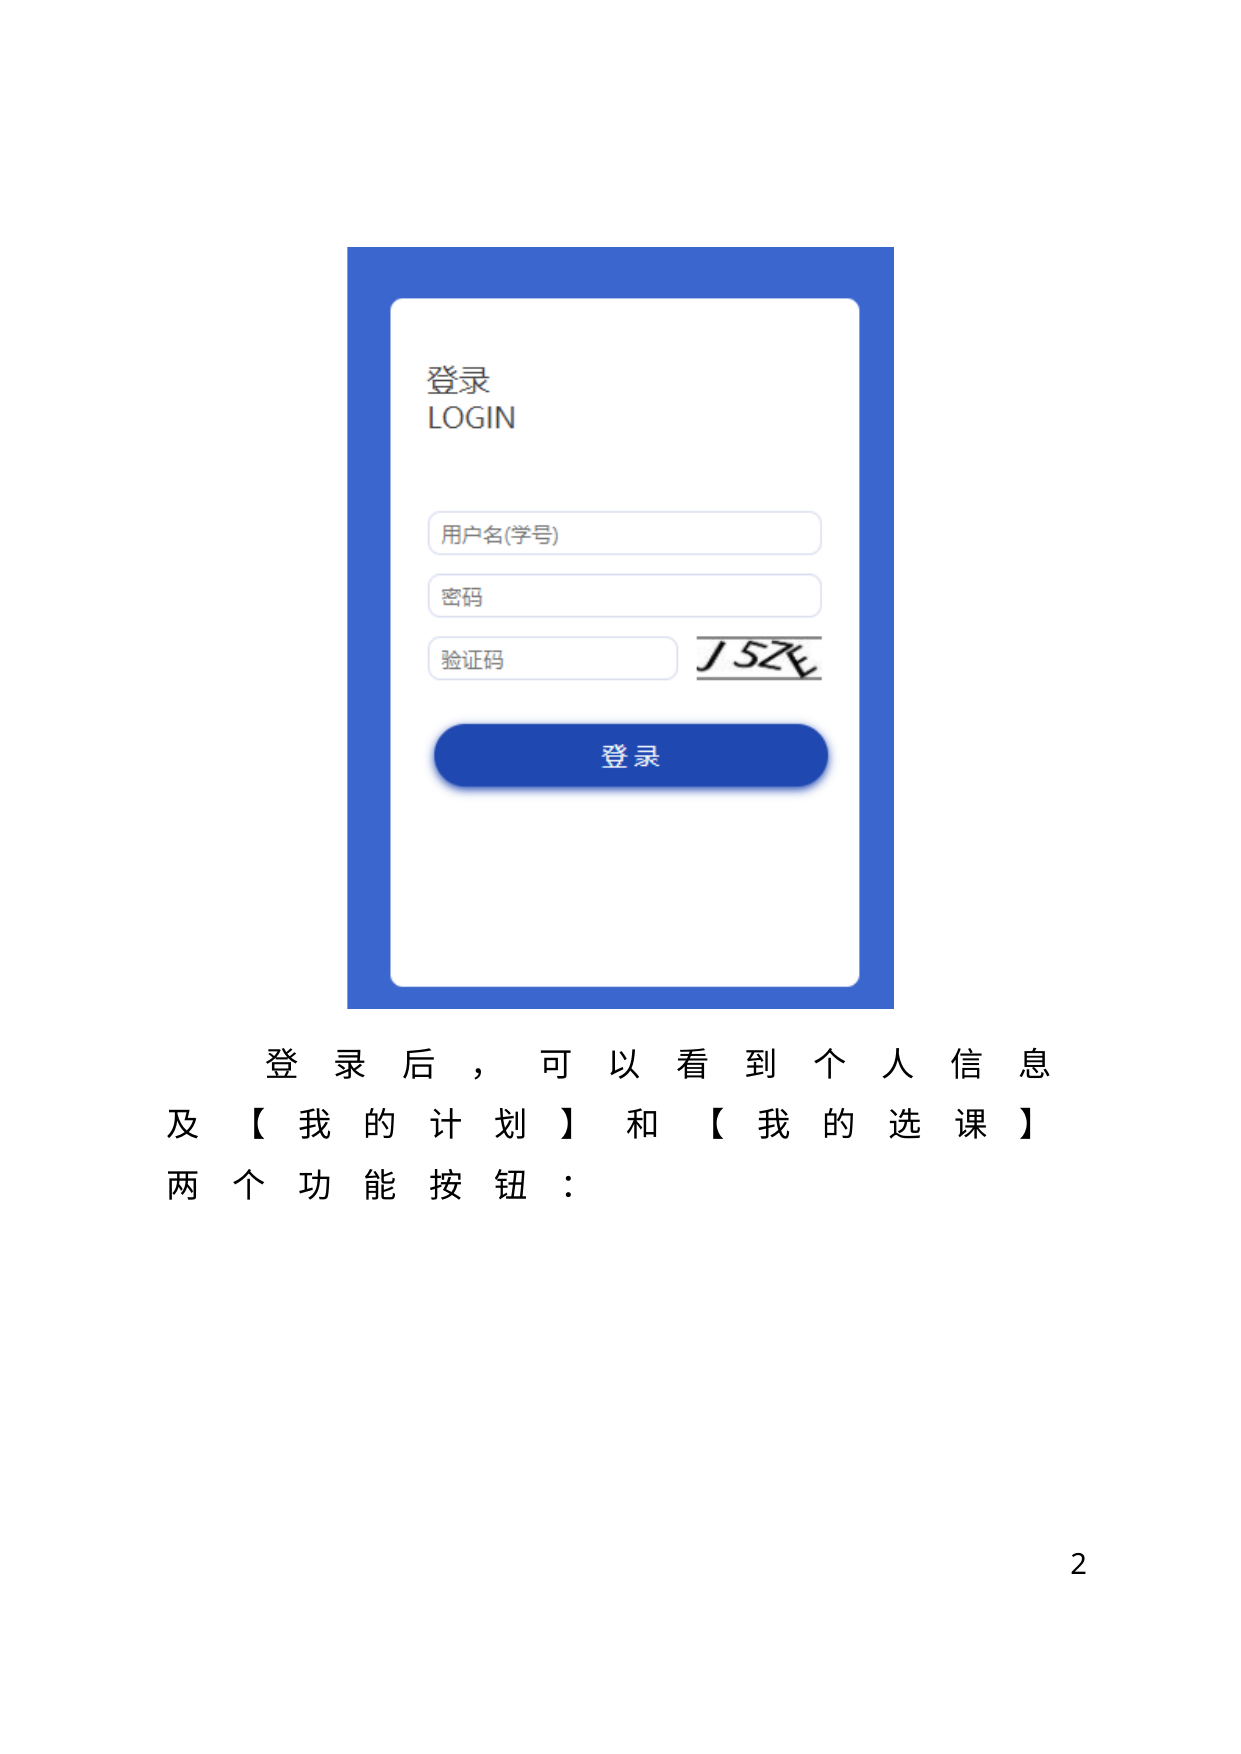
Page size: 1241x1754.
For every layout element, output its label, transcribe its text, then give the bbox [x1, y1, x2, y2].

text 登录后，可以看到个人信息及【我的计划】和【我的选课】两个功能按钮： [167, 1032, 1085, 1213]
picture [347, 247, 894, 1009]
